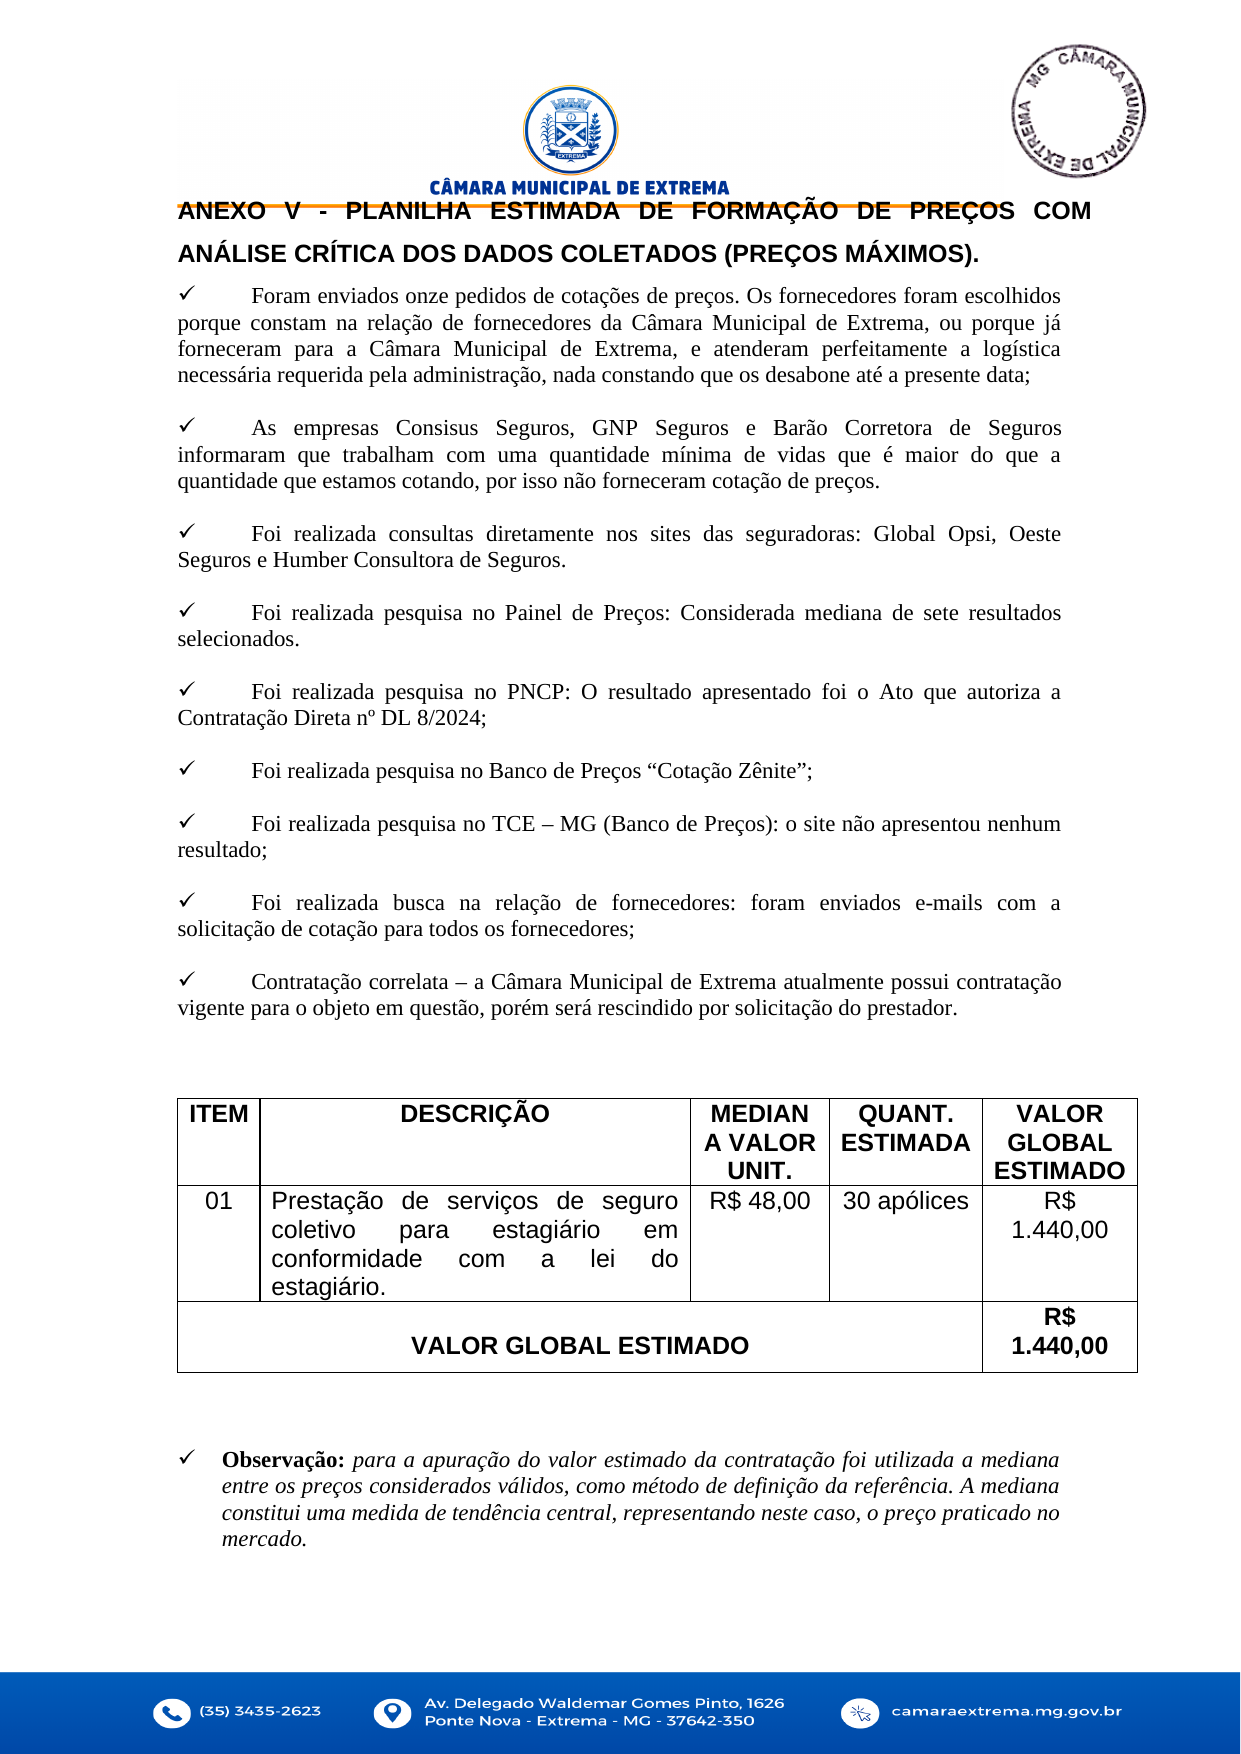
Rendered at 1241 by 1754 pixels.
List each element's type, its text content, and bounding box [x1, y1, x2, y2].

list As empresas Consisus Seguros, GNP Seguros e Barão Corretora de Seguros informaram que trabalham com uma quantidade mínima de vidas que é maior do que a quantidade que estamos cotando, por isso não forneceram cotação de preços. [177, 414, 1063, 493]
table_header QUANT. ESTIMADA [830, 1099, 982, 1185]
table_header DESCRIÇÃO [261, 1099, 690, 1185]
table_cell R$ 48,00 [691, 1186, 829, 1301]
list Foi realizada pesquisa no PNCP: O resultado apresentado foi o Ato que autoriza a Contratação Direta nº DL 8/2024; [177, 678, 1063, 731]
list Foram enviados onze pedidos de cotações de preços. Os fornecedores foram escolhidos porque constam na relação de fornecedores da Câmara Municipal de Extrema, ou porque já forneceram para a Câmara Municipal de Extrema, e atenderam perfeitamente a logística necessária requerida pela administração, nada constando que os desabone até a presente data; [177, 282, 1063, 388]
table_cell 01 [178, 1186, 259, 1301]
table_cell VALOR GLOBAL ESTIMADO [178, 1302, 982, 1372]
list Foi realizada pesquisa no TCE – MG (Banco de Preços): o site não apresentou nenhum resultado; [177, 809, 1063, 862]
picture [1005, 34, 1154, 193]
table_header VALOR GLOBAL ESTIMADO [983, 1099, 1137, 1185]
list Foi realizada pesquisa no Painel de Preços: Considerada mediana de sete resultados selecionados. [177, 599, 1063, 651]
picture [177, 79, 1004, 196]
list Contratação correlata – a Câmara Municipal de Extrema atualmente possui contratação vigente para o objeto em questão, porém será rescindido por solicitação do prestador. [177, 968, 1063, 1020]
table_cell R$ 1.440,00 [983, 1186, 1137, 1301]
list Foi realizada consultas diretamente nos sites das seguradoras: Global Opsi, Oeste Seguros e Humber Consultora de Seguros. [177, 520, 1063, 572]
text ANEXO V - PLANILHA ESTIMADA DE FORMAÇÃO DE PREÇOS COM ANÁLISE CRÍTICA DOS DADOS COLETADOS (PREÇOS MÁXIMOS). [177, 196, 1093, 268]
table_header MEDIANA VALOR UNIT. [691, 1099, 829, 1185]
table_cell Prestação de serviços de seguro coletivo para estagiário em conformidade com a lei do estagiário. [261, 1186, 690, 1301]
picture [0, 1670, 1241, 1754]
table_cell R$ 1.440,00 [983, 1302, 1137, 1372]
list Observação: para a apuração do valor estimado da contratação foi utilizada a mediana entre os preços considerados válidos, como método de definição da referência. A mediana constitui uma medida de tendência central, representando neste caso, o preço praticado no mercado. [177, 1446, 1063, 1551]
table_header ITEM [178, 1099, 259, 1185]
table_cell 30 apólices [830, 1186, 982, 1301]
list Foi realizada pesquisa no Banco de Preços “Cotação Zênite”; [177, 757, 1063, 783]
list Foi realizada busca na relação de fornecedores: foram enviados e-mails com a solicitação de cotação para todos os fornecedores; [177, 889, 1063, 941]
